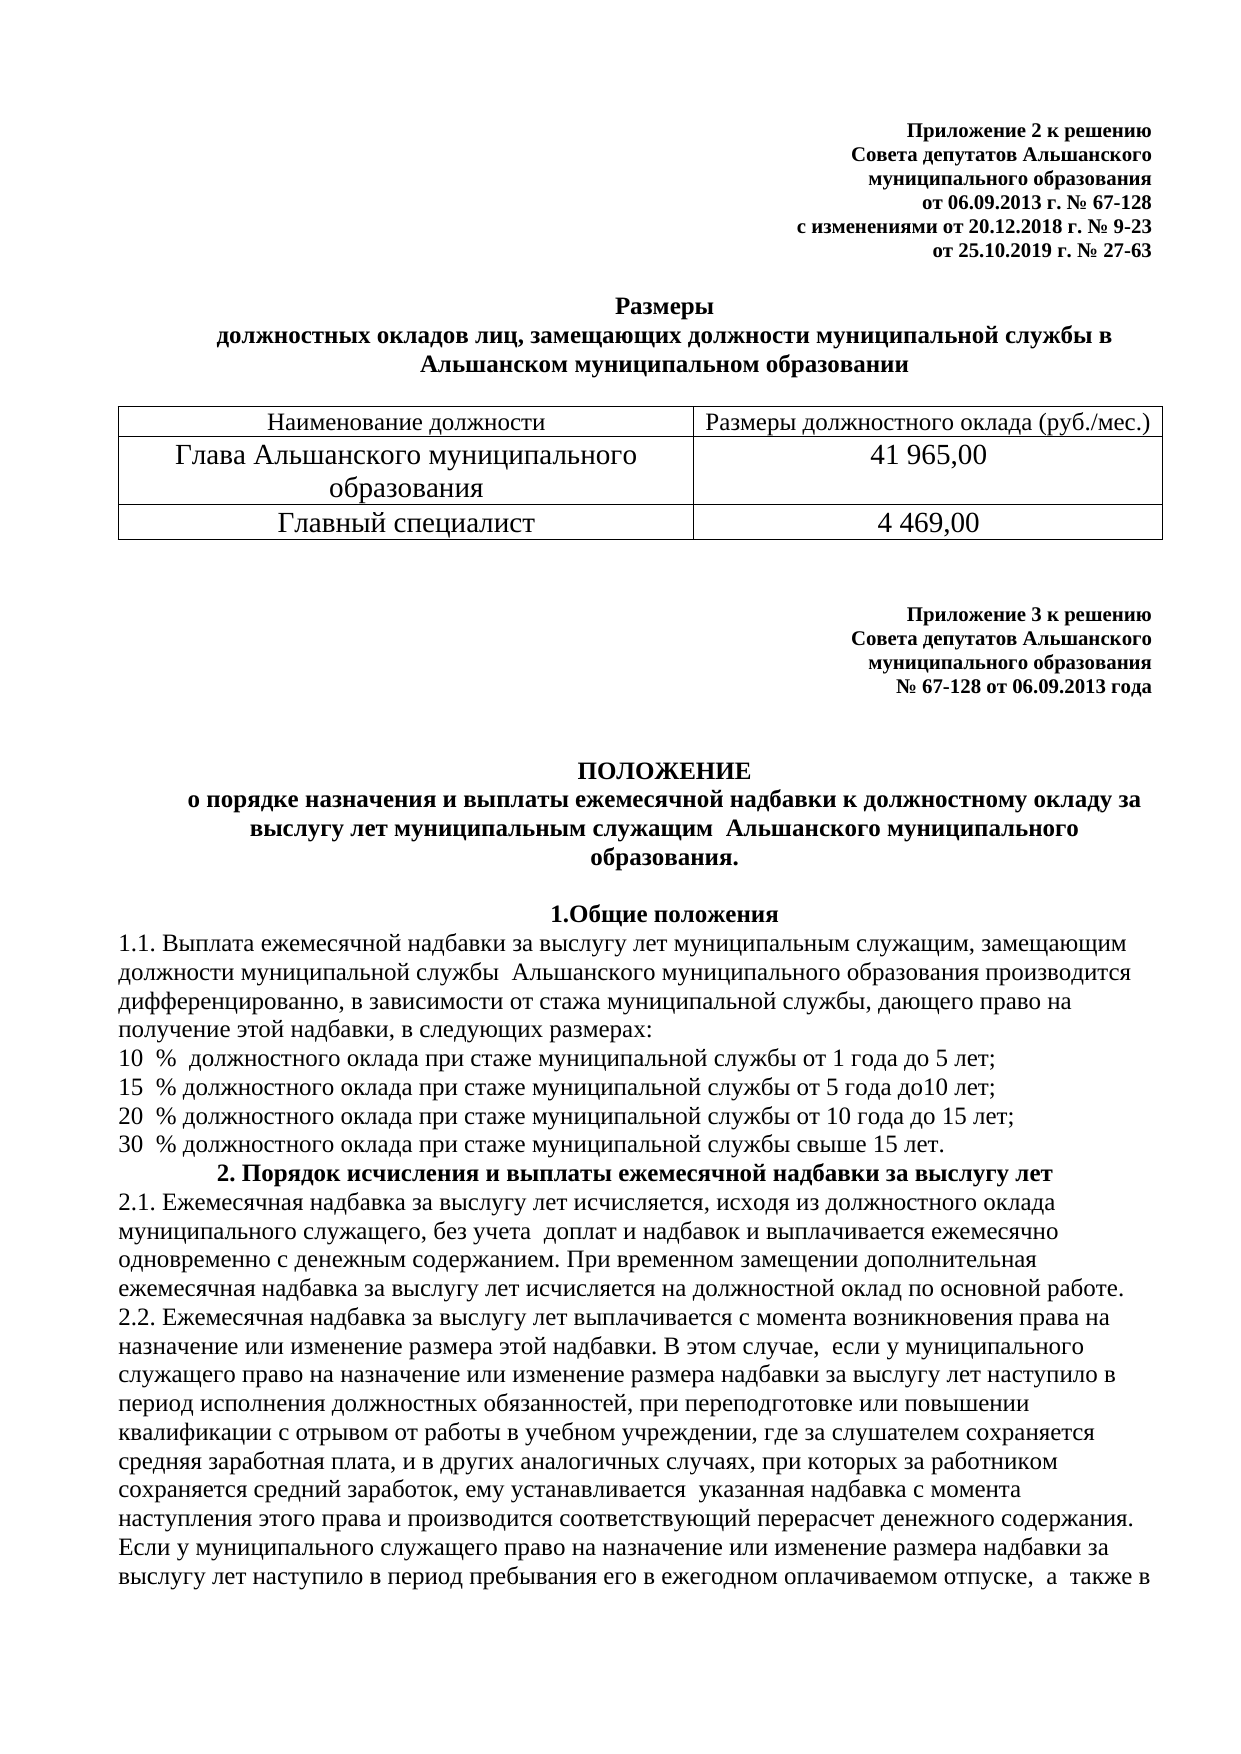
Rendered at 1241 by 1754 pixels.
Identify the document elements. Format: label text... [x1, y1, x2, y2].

table_header Наименование должности [119, 407, 693, 436]
text муниципального образования [177, 650, 1152, 674]
table_cell Глава Альшанского муниципального образования [119, 437, 693, 504]
text должностных окладов лиц, замещающих должности муниципальной службы в Альшанском муниципальном образовании [177, 320, 1152, 377]
text 2. Порядок исчисления и выплаты ежемесячной надбавки за выслугу лет [118, 1158, 1152, 1187]
text 10 % должностного оклада при стаже муниципальной службы от 1 года до 5 лет; [118, 1043, 1152, 1072]
table_cell 4 469,00 [694, 505, 1162, 539]
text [118, 1302, 1152, 1589]
text 15 % должностного оклада при стаже муниципальной службы от 5 года до10 лет; [118, 1072, 1152, 1101]
text Приложение 3 к решению [177, 602, 1152, 626]
table_cell 41 965,00 [694, 437, 1162, 504]
text 1.Общие положения [177, 899, 1152, 928]
text муниципального образования от 06.09.2013 г. № 67-128 с изменениями от 20.12.2018 г. № 9-23 от 25.10.2019 г. № 27-63 [177, 166, 1152, 262]
text ПОЛОЖЕНИЕ [177, 756, 1152, 784]
text 20 % должностного оклада при стаже муниципальной службы от 10 года до 15 лет; [118, 1101, 1152, 1129]
text Приложение 2 к решению [177, 118, 1152, 142]
text Размеры [177, 291, 1152, 320]
text о порядке назначения и выплаты ежемесячной надбавки к должностному окладу за выслугу лет муниципальным служащим Альшанского муниципального образования. [177, 784, 1152, 871]
text № 67-128 от 06.09.2013 года [177, 674, 1152, 698]
text Совета депутатов Альшанского [177, 142, 1152, 166]
table_cell Главный специалист [119, 505, 693, 539]
text 30 % должностного оклада при стаже муниципальной службы свыше 15 лет. [118, 1129, 1152, 1158]
text Совета депутатов Альшанского [177, 626, 1152, 650]
text 1.1. Выплата ежемесячной надбавки за выслугу лет муниципальным служащим, замещающим должности муниципальной службы Альшанского муниципального образования производится дифференцированно, в зависимости от стажа муниципальной службы, дающего право на получение этой надбавки, в следующих размерах: [118, 928, 1152, 1043]
text 2.1. Ежемесячная надбавка за выслугу лет исчисляется, исходя из должностного оклада муниципального служащего, без учета доплат и надбавок и выплачивается ежемесячно одновременно с денежным содержанием. При временном замещении дополнительная ежемесячная надбавка за выслугу лет исчисляется на должностной оклад по основной работе. [118, 1187, 1152, 1302]
table_header Размеры должностного оклада (руб./мес.) [694, 407, 1162, 436]
